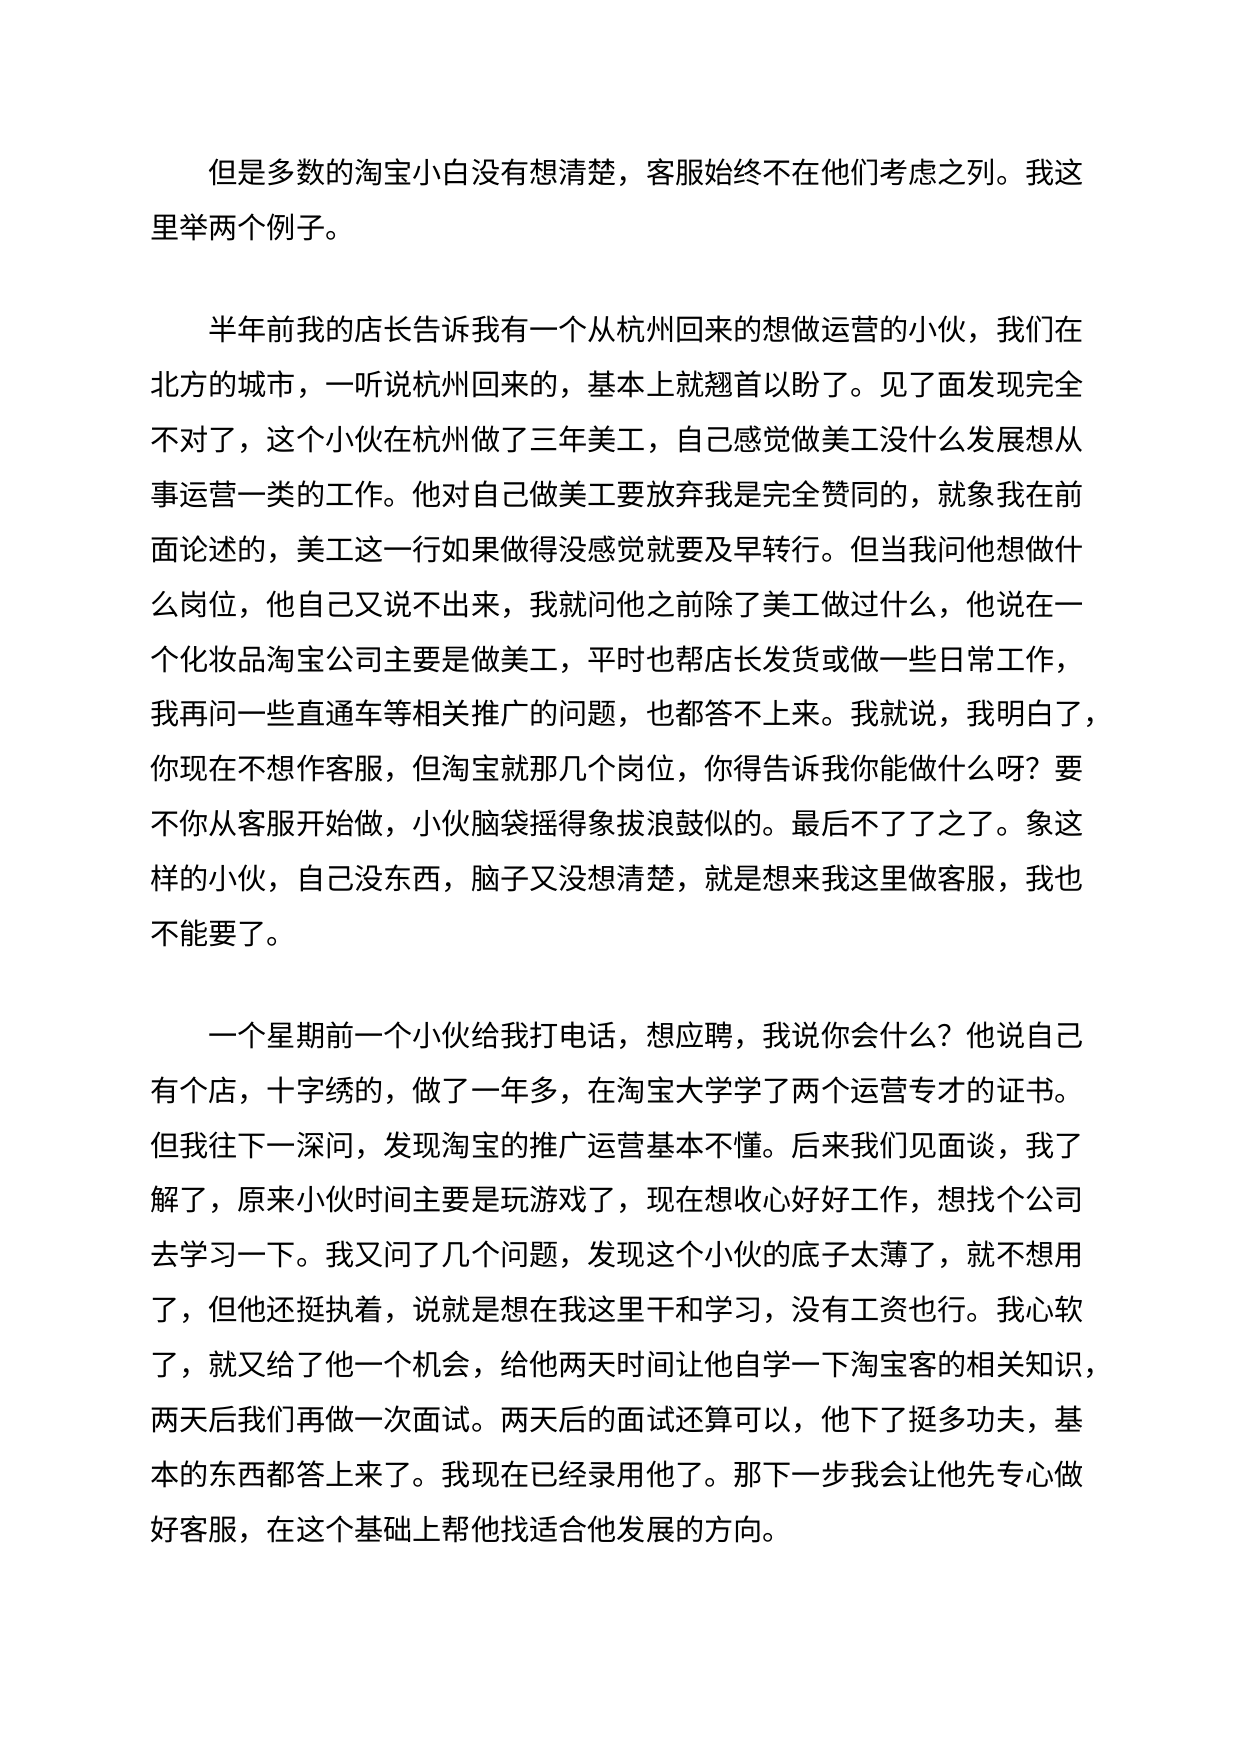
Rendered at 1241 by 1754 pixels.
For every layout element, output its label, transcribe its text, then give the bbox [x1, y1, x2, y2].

text 但是多数的淘宝小白没有想清楚，客服始终不在他们考虑之列。我这里举两个例子。 [150, 150, 1090, 247]
text 一个星期前一个小伙给我打电话，想应聘，我说你会什么？他说自己有个店，十字绣的，做了一年多，在淘宝大学学了两个运营专才的证书。但我往下一深问，发现淘宝的推广运营基本不懂。后来我们见面谈，我了解了，原来小伙时间主要是玩游戏了，现在想收心好好工作，想找个公司去学习一下。我又问了几个问题，发现这个小伙的底子太薄了，就不想用了，但他还挺执着，说就是想在我这里干和学习，没有工资也行。我心软了，就又给了他一个机会，给他两天时间让他自学一下淘宝客的相关知识，两天后我们再做一次面试。两天后的面试还算可以，他下了挺多功夫，基本的东西都答上来了。我现在已经录用他了。那下一步我会让他先专心做好客服，在这个基础上帮他找适合他发展的方向。 [150, 1012, 1090, 1549]
text 半年前我的店长告诉我有一个从杭州回来的想做运营的小伙，我们在北方的城市，一听说杭州回来的，基本上就翘首以盼了。见了面发现完全不对了，这个小伙在杭州做了三年美工，自己感觉做美工没什么发展想从事运营一类的工作。他对自己做美工要放弃我是完全赞同的，就象我在前面论述的，美工这一行如果做得没感觉就要及早转行。但当我问他想做什么岗位，他自己又说不出来，我就问他之前除了美工做过什么，他说在一个化妆品淘宝公司主要是做美工，平时也帮店长发货或做一些日常工作，我再问一些直通车等相关推广的问题，也都答不上来。我就说，我明白了，你现在不想作客服，但淘宝就那几个岗位，你得告诉我你能做什么呀？要不你从客服开始做，小伙脑袋摇得象拔浪鼓似的。最后不了了之了。象这样的小伙，自己没东西，脑子又没想清楚，就是想来我这里做客服，我也不能要了。 [150, 307, 1090, 953]
